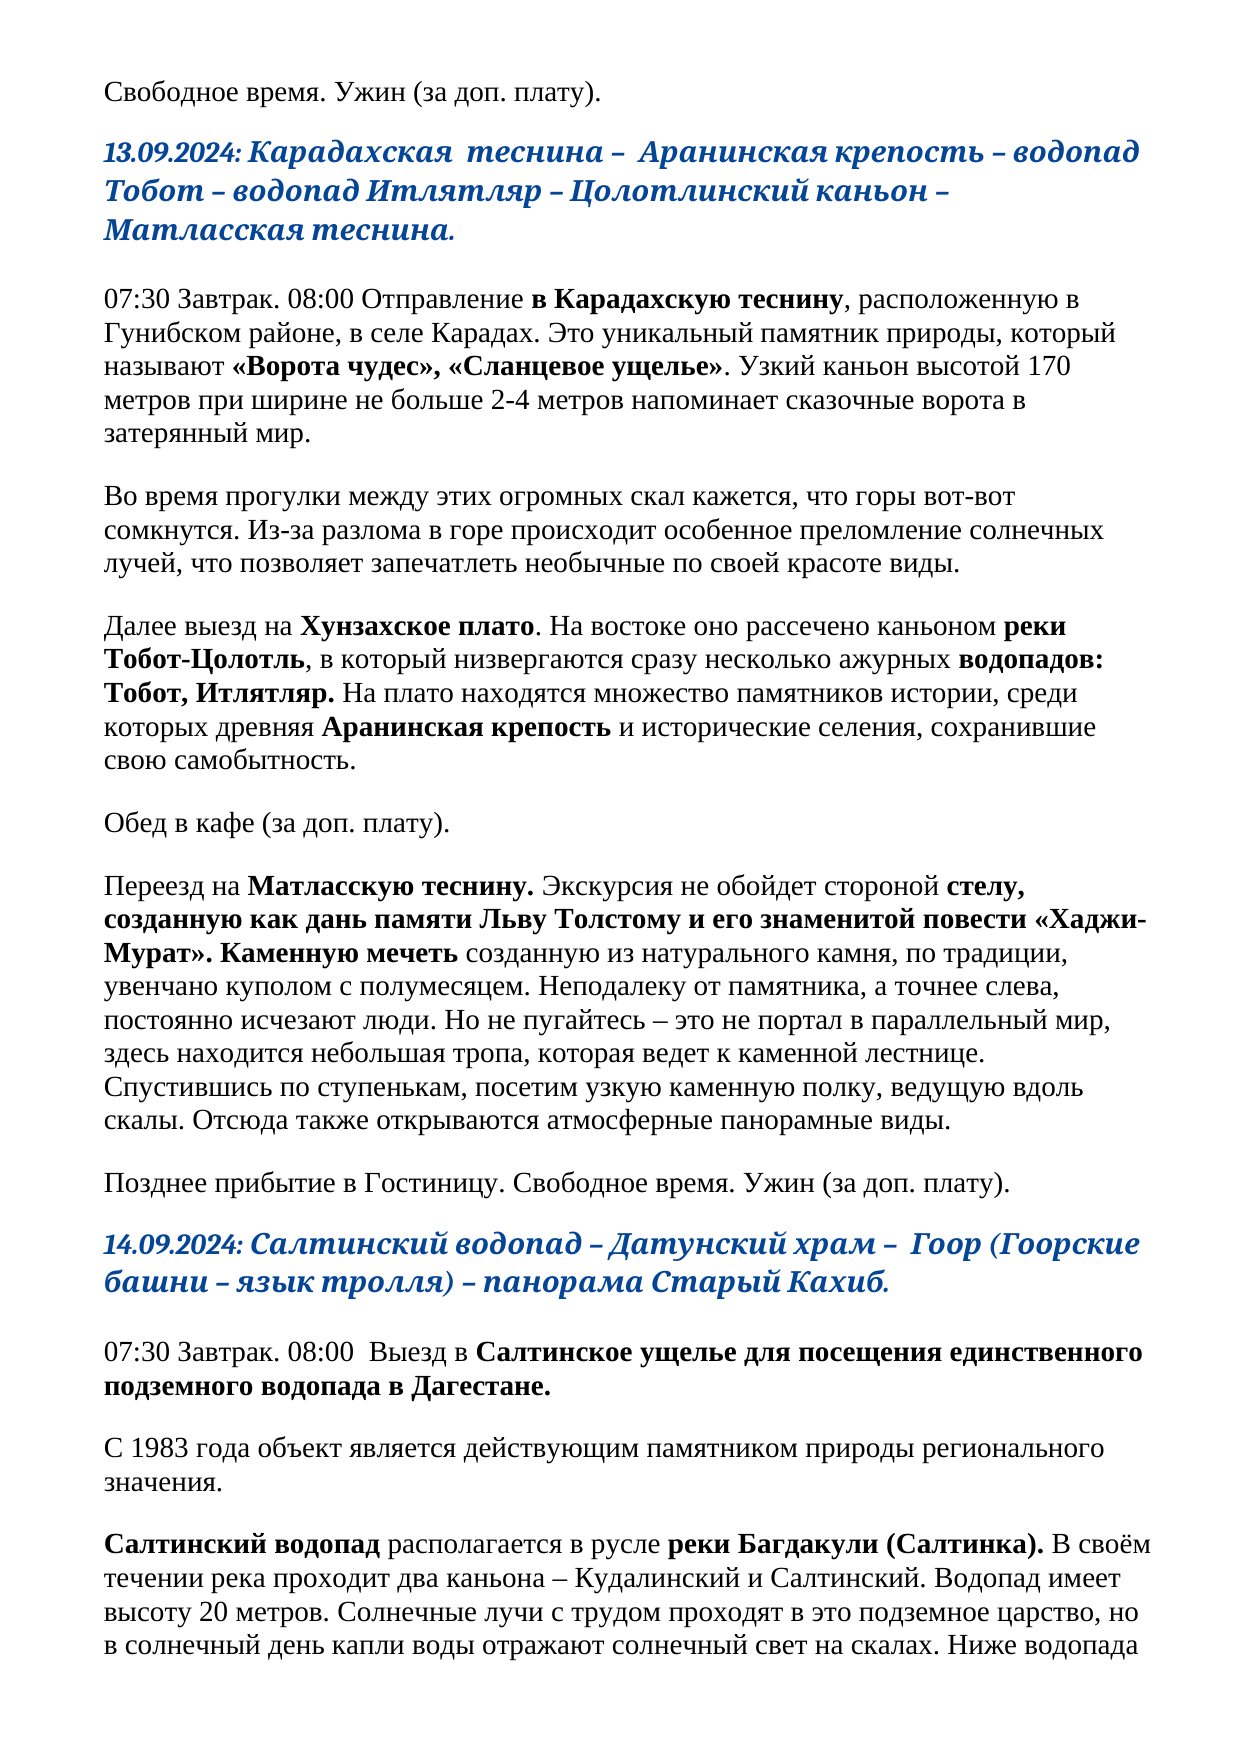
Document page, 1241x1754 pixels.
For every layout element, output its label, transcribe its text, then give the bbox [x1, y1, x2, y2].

subtitle 13.09.2024: Карадахская теснина – Аранинская крепость – водопад Тобот – водопад Итлятляр – Цолотлинский каньон – Матласская теснина. [103, 137, 1152, 247]
text 07:30 Завтрак. 08:00 Выезд в Салтинское ущелье для посещения единственного подземного водопада в Дагестане. [103, 1334, 1152, 1401]
text С 1983 года объект является действующим памятником природы регионального значения. [103, 1430, 1152, 1497]
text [103, 1527, 1152, 1661]
text Во время прогулки между этих огромных скал кажется, что горы вот-вот сомкнутся. Из-за разлома в горе происходит особенное преломление солнечных лучей, что позволяет запечатлеть необычные по своей красоте виды. [103, 478, 1152, 579]
subtitle 14.09.2024: Салтинский водопад – Датунский храм – Гоор (Гоорские башни – язык тролля) – панорама Старый Кахиб. [103, 1228, 1152, 1300]
text Обед в кафе (за доп. плату). [103, 805, 1152, 838]
text Далее выезд на Хунзахское плато. На востоке оно рассечено каньоном реки Тобот-Цолотль, в который низвергаются сразу несколько ажурных водопадов: Тобот, Итлятляр. На плато находятся множество памятников истории, среди которых древняя Аранинская крепость и исторические селения, сохранившие свою самобытность. [103, 608, 1152, 776]
text Переезд на Матласскую теснину. Экскурсия не обойдет стороной стелу, созданную как дань памяти Льву Толстому и его знаменитой повести «Хаджи-Мурат». Каменную мечеть созданную из натурального камня, по традиции, увенчано куполом с полумесяцем. Неподалеку от памятника, а точнее слева, постоянно исчезают люди. Но не пугайтесь – это не портал в параллельный мир, здесь находится небольшая тропа, которая ведет к каменной лестнице. Спустившись по ступенькам, посетим узкую каменную полку, ведущую вдоль скалы. Отсюда также открываются атмосферные панорамные виды. [103, 868, 1152, 1136]
text Свободное время. Ужин (за доп. плату). [103, 74, 1152, 107]
text 07:30 Завтрак. 08:00 Отправление в Карадахскую теснину, расположенную в Гунибском районе, в селе Карадах. Это уникальный памятник природы, который называют «Ворота чудес», «Сланцевое ущелье». Узкий каньон высотой 170 метров при ширине не больше 2-4 метров напоминает сказочные ворота в затерянный мир. [103, 281, 1152, 449]
text Позднее прибытие в Гостиницу. Свободное время. Ужин (за доп. плату). [103, 1165, 1152, 1199]
